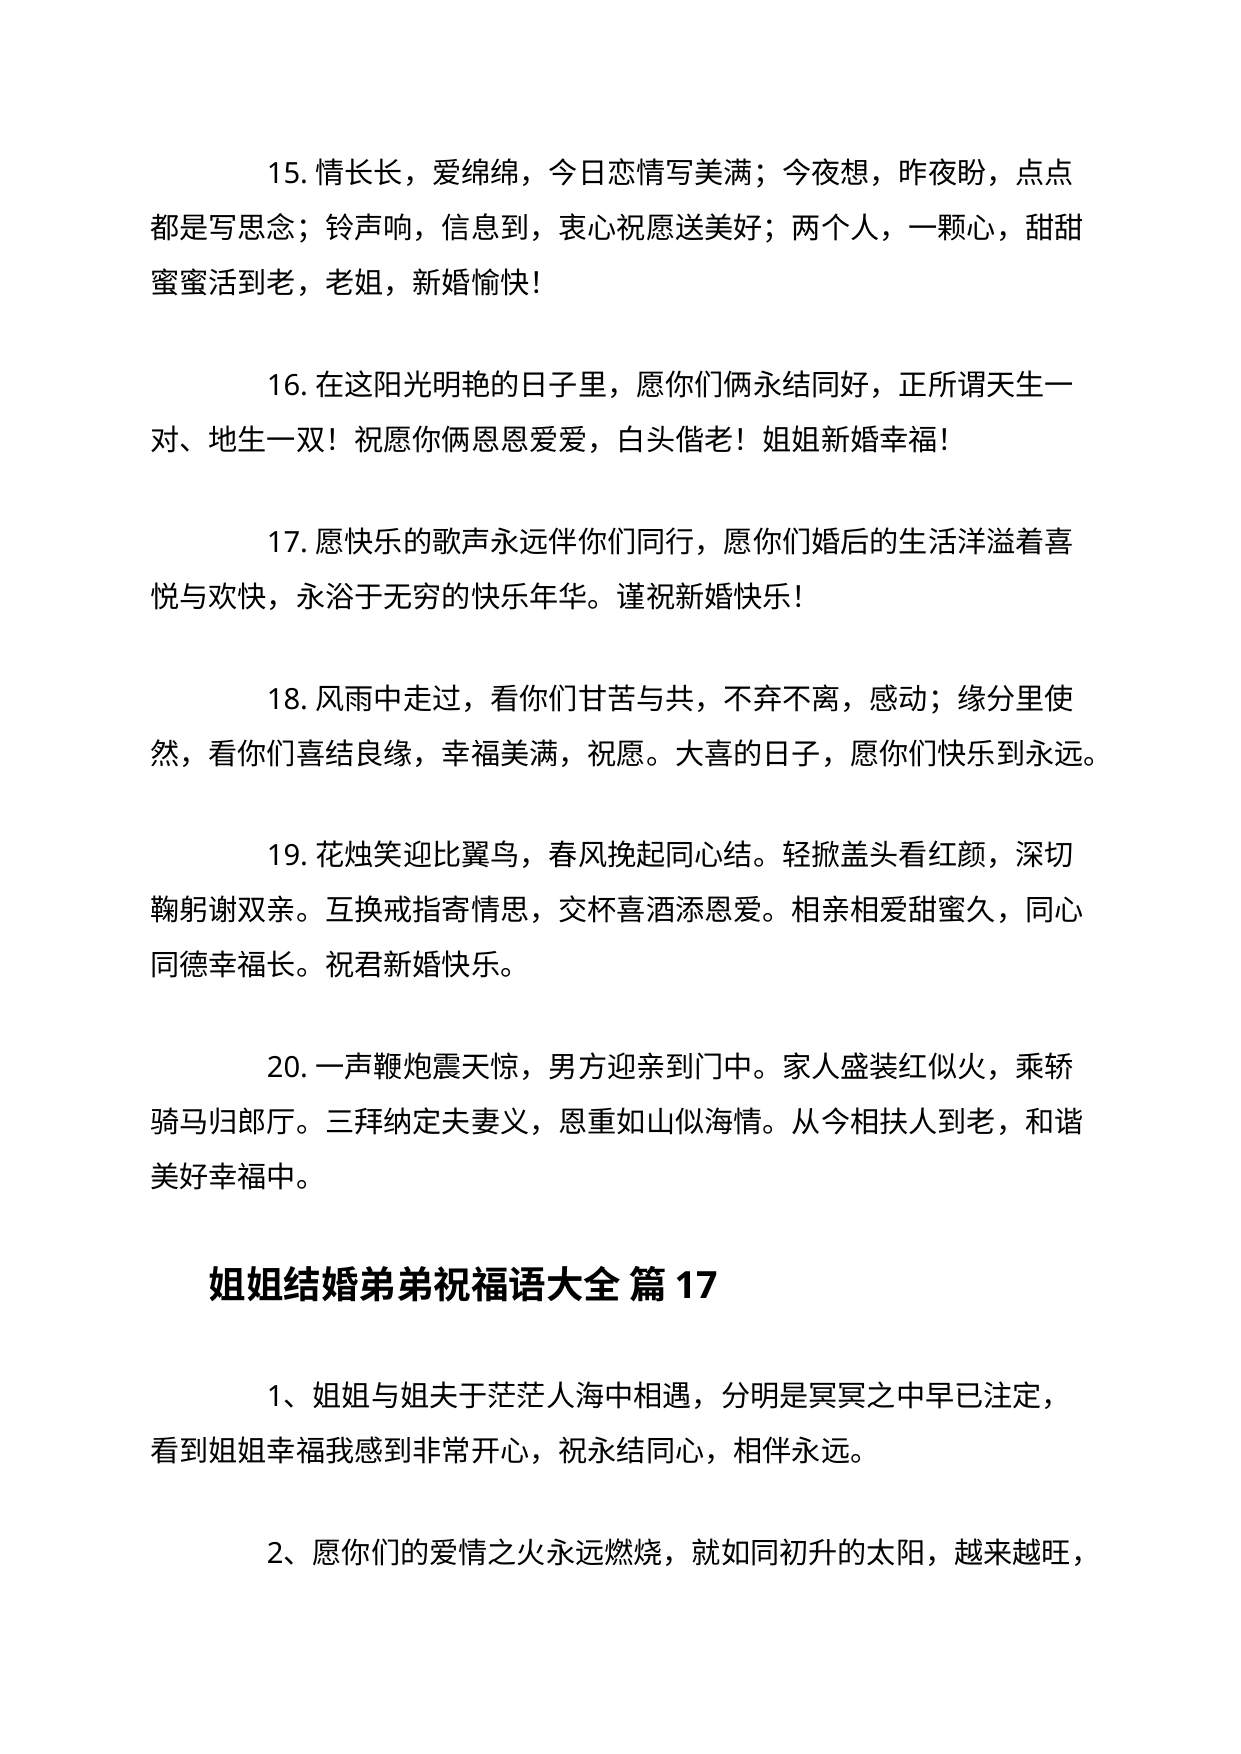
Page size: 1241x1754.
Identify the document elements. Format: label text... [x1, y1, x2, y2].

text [150, 1530, 1090, 1572]
text 姐姐结婚弟弟祝福语大全 篇17 [150, 1255, 1090, 1310]
text 1、姐姐与姐夫于茫茫人海中相遇，分明是冥冥之中早已注定，看到姐姐幸福我感到非常开心，祝永结同心，相伴永远。 [150, 1373, 1090, 1470]
text 18. 风雨中走过，看你们甘苦与共，不弃不离，感动；缘分里使然，看你们喜结良缘，幸福美满，祝愿。大喜的日子，愿你们快乐到永远。 [150, 675, 1090, 772]
text 17. 愿快乐的歌声永远伴你们同行，愿你们婚后的生活洋溢着喜悦与欢快，永浴于无穷的快乐年华。谨祝新婚快乐！ [150, 518, 1090, 616]
text 16. 在这阳光明艳的日子里，愿你们俩永结同好，正所谓天生一对、地生一双！祝愿你俩恩恩爱爱，白头偕老！姐姐新婚幸福！ [150, 362, 1090, 459]
text 19. 花烛笑迎比翼鸟，春风挽起同心结。轻掀盖头看红颜，深切鞠躬谢双亲。互换戒指寄情思，交杯喜酒添恩爱。相亲相爱甜蜜久，同心同德幸福长。祝君新婚快乐。 [150, 832, 1090, 984]
text 20. 一声鞭炮震天惊，男方迎亲到门中。家人盛装红似火，乘轿骑马归郎厅。三拜纳定夫妻义，恩重如山似海情。从今相扶人到老，和谐美好幸福中。 [150, 1044, 1090, 1196]
text 15. 情长长，爱绵绵，今日恋情写美满；今夜想，昨夜盼，点点都是写思念；铃声响，信息到，衷心祝愿送美好；两个人，一颗心，甜甜蜜蜜活到老，老姐，新婚愉快！ [150, 150, 1090, 302]
